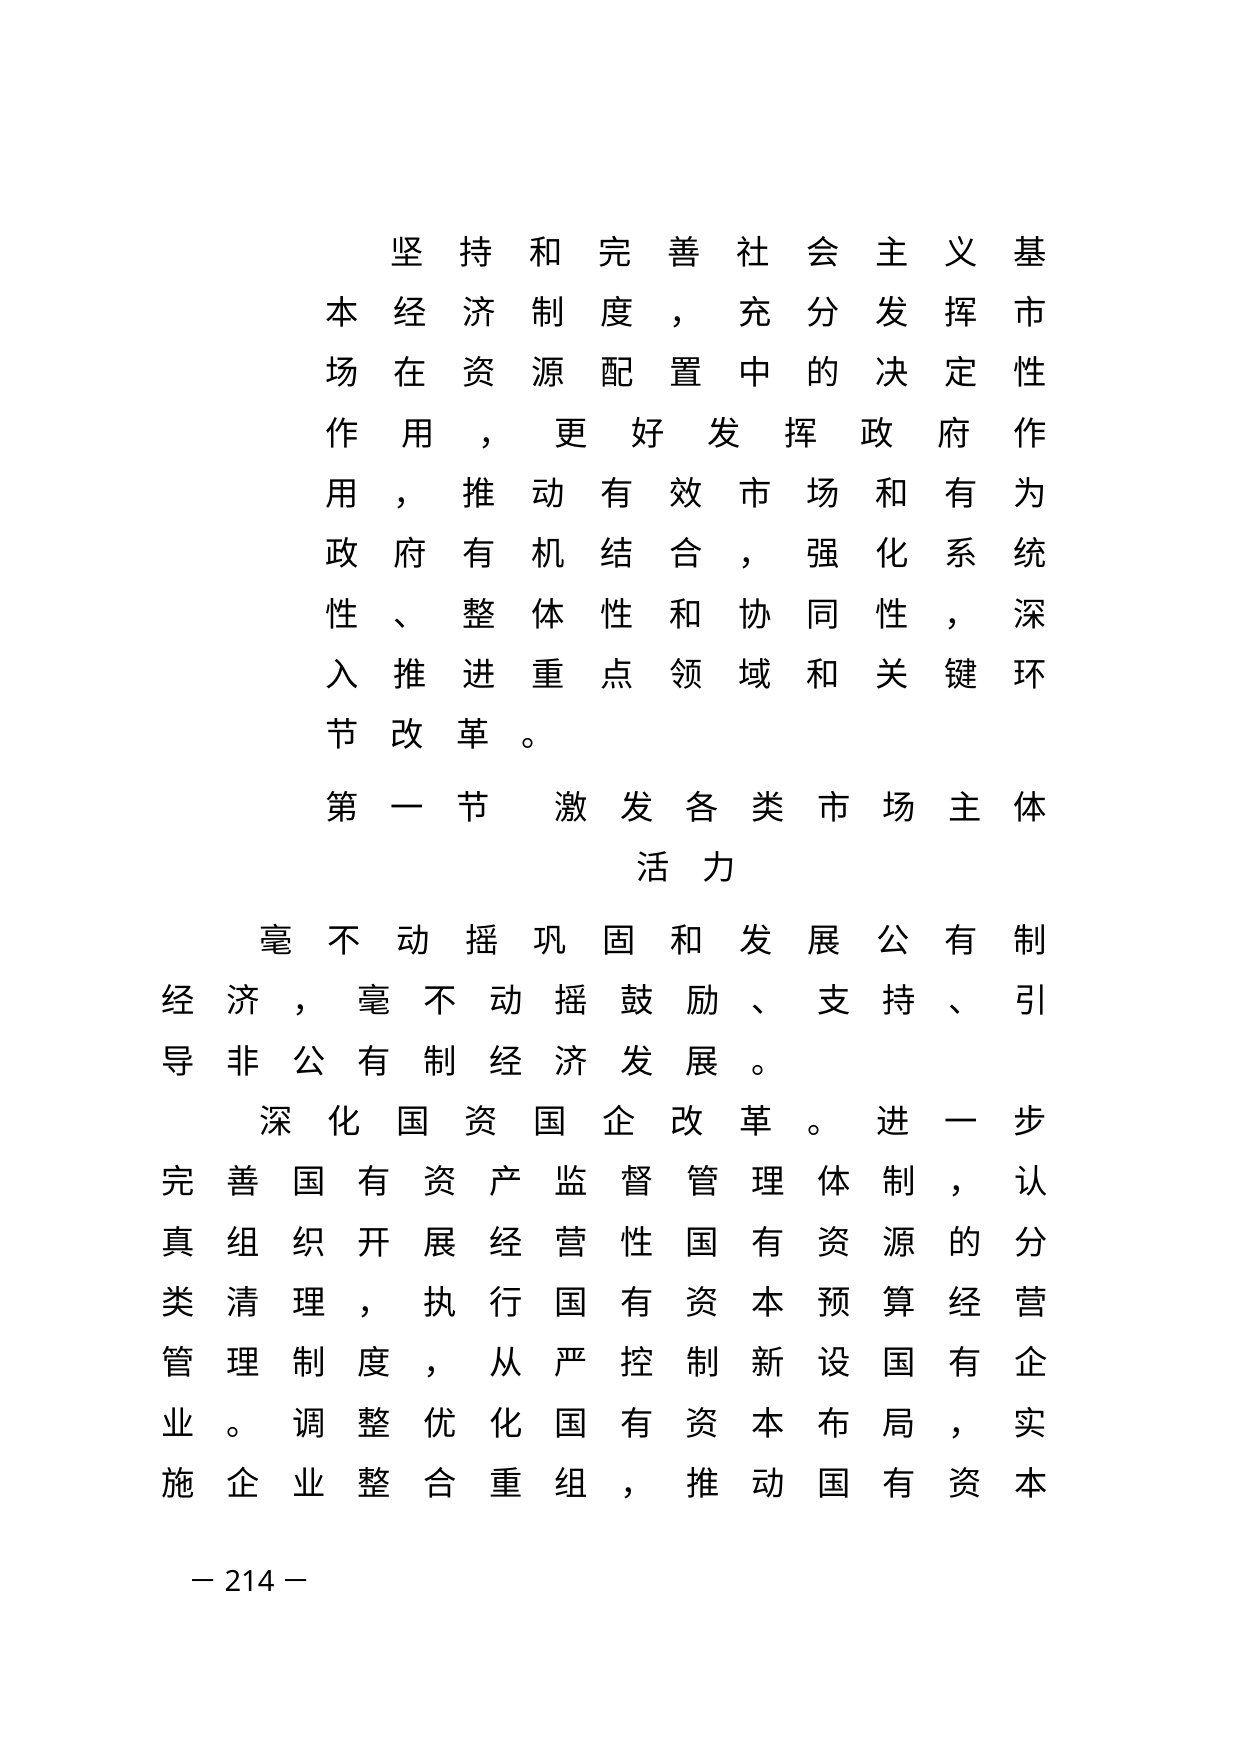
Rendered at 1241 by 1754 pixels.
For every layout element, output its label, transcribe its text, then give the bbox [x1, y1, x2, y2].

text 毫不动摇巩固和发展公有制经济，毫不动摇鼓励、支持、引导非公有制经济发展。 [161, 908, 1079, 1089]
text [161, 1089, 1079, 1511]
text 坚持和完善社会主义基本经济制度，充分发挥市场在资源配置中的决定性作用，更好发挥政府作用，推动有效市场和有为政府有机结合，强化系统性、整体性和协同性，深入推进重点领域和关键环节改革。 [294, 219, 1079, 762]
text 第一节 激发各类市场主体活力 [294, 775, 1079, 895]
